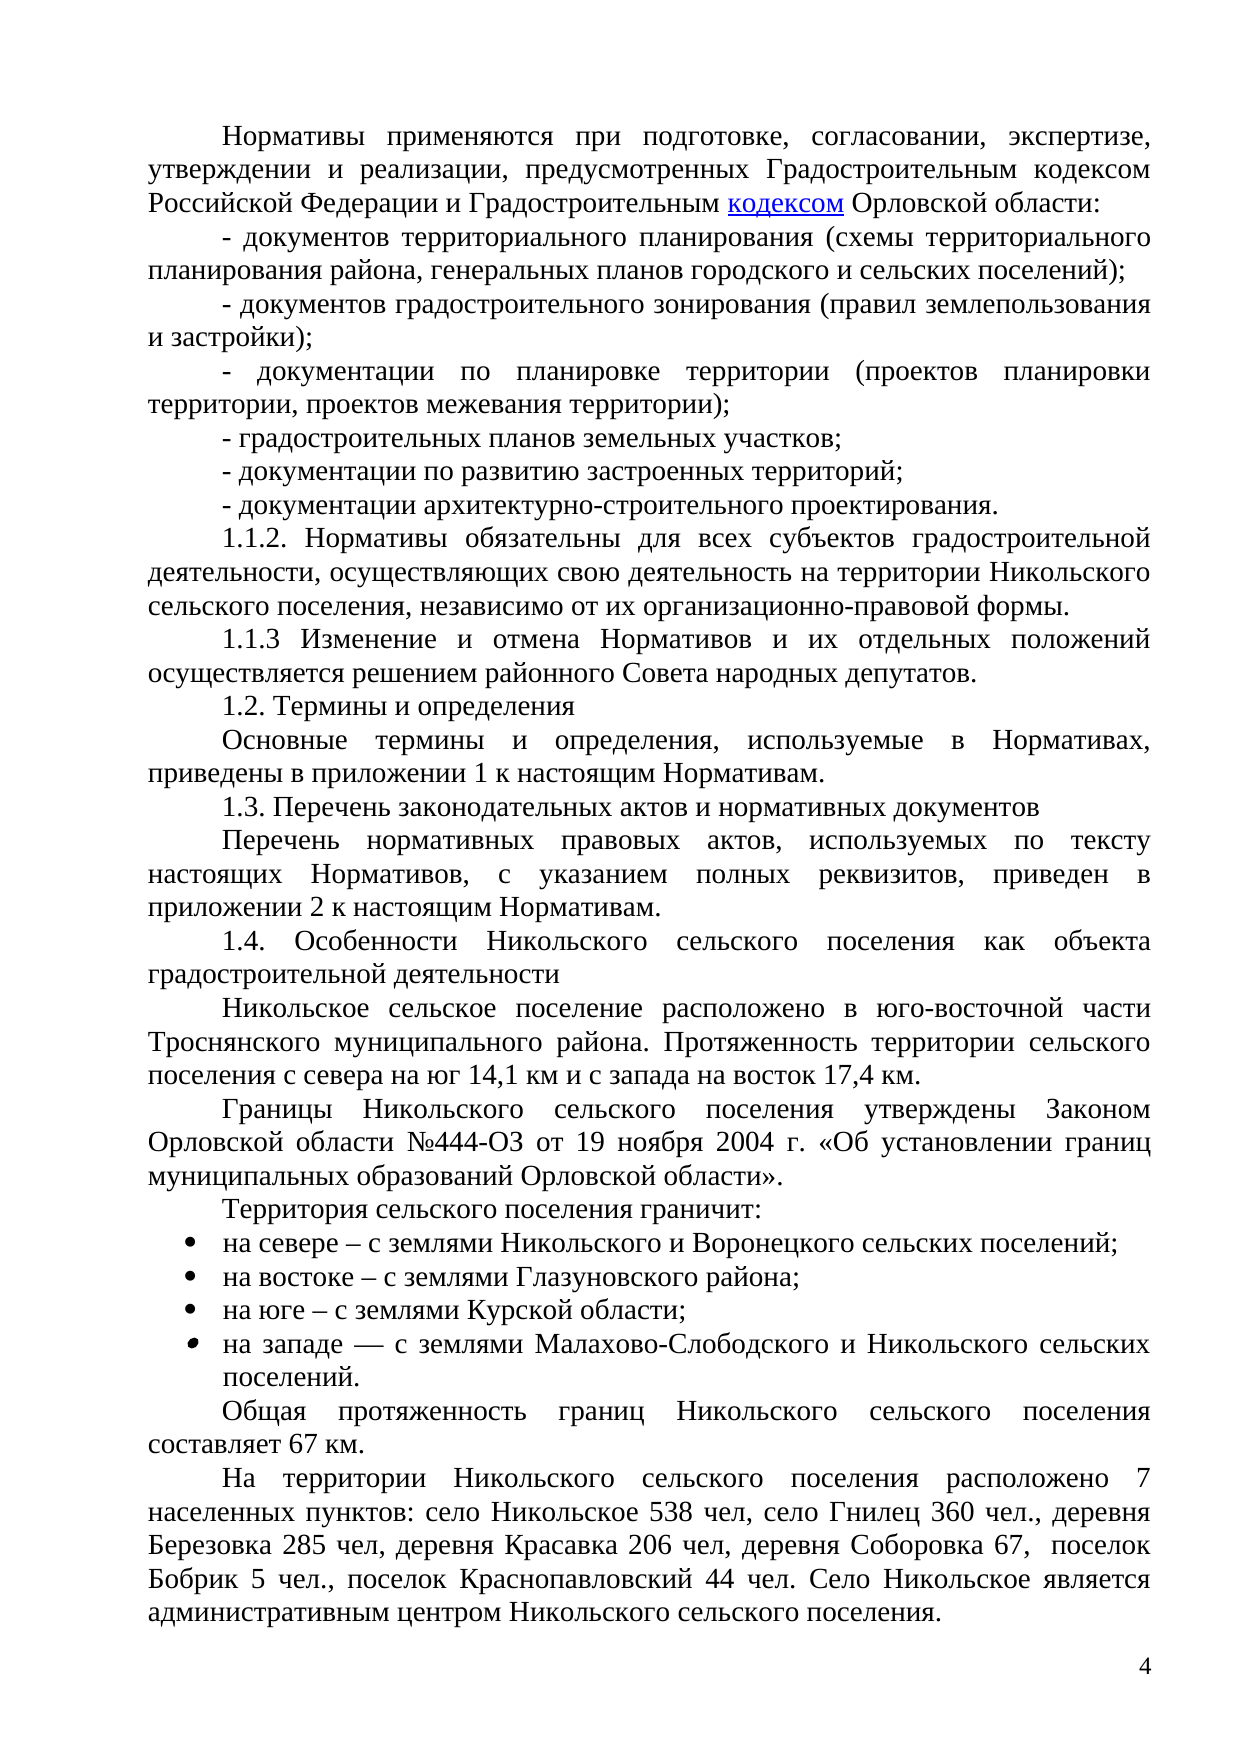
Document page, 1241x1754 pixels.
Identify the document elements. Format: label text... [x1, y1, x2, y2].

text 1.3. Перечень законодательных актов и нормативных документов [148, 789, 1152, 822]
list на севере – с землями Никольского и Воронецкого сельских поселений; [185, 1225, 1152, 1259]
text Основные термины и определения, используемые в Нормативах, приведены в приложении 1 к настоящим Нормативам. [148, 722, 1152, 789]
text - документации по развитию застроенных территорий; [148, 453, 1152, 487]
text - градостроительных планов земельных участков; [148, 420, 1152, 453]
text Никольское сельское поселение расположено в юго-восточной части Троснянского муниципального района. Протяженность территории сельского поселения с севера на юг 14,1 км и с запада на восток 17,4 км. [148, 990, 1152, 1091]
text 1.4. Особенности Никольского сельского поселения как объекта градостроительной деятельности [148, 923, 1152, 990]
text - документации по планировке территории (проектов планировки территории, проектов межевания территории); [148, 353, 1152, 420]
text - документов территориального планирования (схемы территориального планирования района, генеральных планов городского и сельских поселений); [148, 219, 1152, 286]
list на востоке – с землями Глазуновского района; [185, 1259, 1152, 1292]
text - документов градостроительного зонирования (правил землепользования и застройки); [148, 286, 1152, 353]
text 1.2. Термины и определения [148, 688, 1152, 722]
text 1.1.3 Изменение и отмена Нормативов и их отдельных положений осуществляется решением районного Совета народных депутатов. [148, 621, 1152, 688]
text Перечень нормативных правовых актов, используемых по тексту настоящих Нормативов, с указанием полных реквизитов, приведен в приложении 2 к настоящим Нормативам. [148, 822, 1152, 923]
text Общая протяженность границ Никольского сельского поселения составляет 67 км. [148, 1393, 1152, 1460]
list на западе — с землями Малахово-Слободского и Никольского сельских поселений. [185, 1326, 1152, 1393]
text Нормативы применяются при подготовке, согласовании, экспертизе, утверждении и реализации, предусмотренных Градостроительным кодексом Российской Федерации и Градостроительным кодексом Орловской области: [148, 118, 1152, 219]
list на юге – с землями Курской области; [185, 1292, 1152, 1326]
text - документации архитектурно-строительного проектирования. [148, 487, 1152, 521]
text Границы Никольского сельского поселения утверждены Законом Орловской области №444-ОЗ от 19 ноября 2004 г. «Об установлении границ муниципальных образований Орловской области». [148, 1091, 1152, 1191]
text На территории Никольского сельского поселения расположено 7 населенных пунктов: село Никольское 538 чел, село Гнилец 360 чел., деревня Березовка 285 чел, деревня Красавка 206 чел, деревня Соборовка 67, поселок Бобрик 5 чел., поселок Краснопавловский 44 чел. Село Никольское является административным центром Никольского сельского поселения. [148, 1460, 1152, 1628]
text Территория сельского поселения граничит: [148, 1191, 1152, 1225]
text 1.1.2. Нормативы обязательны для всех субъектов градостроительной деятельности, осуществляющих свою деятельность на территории Никольского сельского поселения, независимо от их организационно-правовой формы. [148, 521, 1152, 621]
